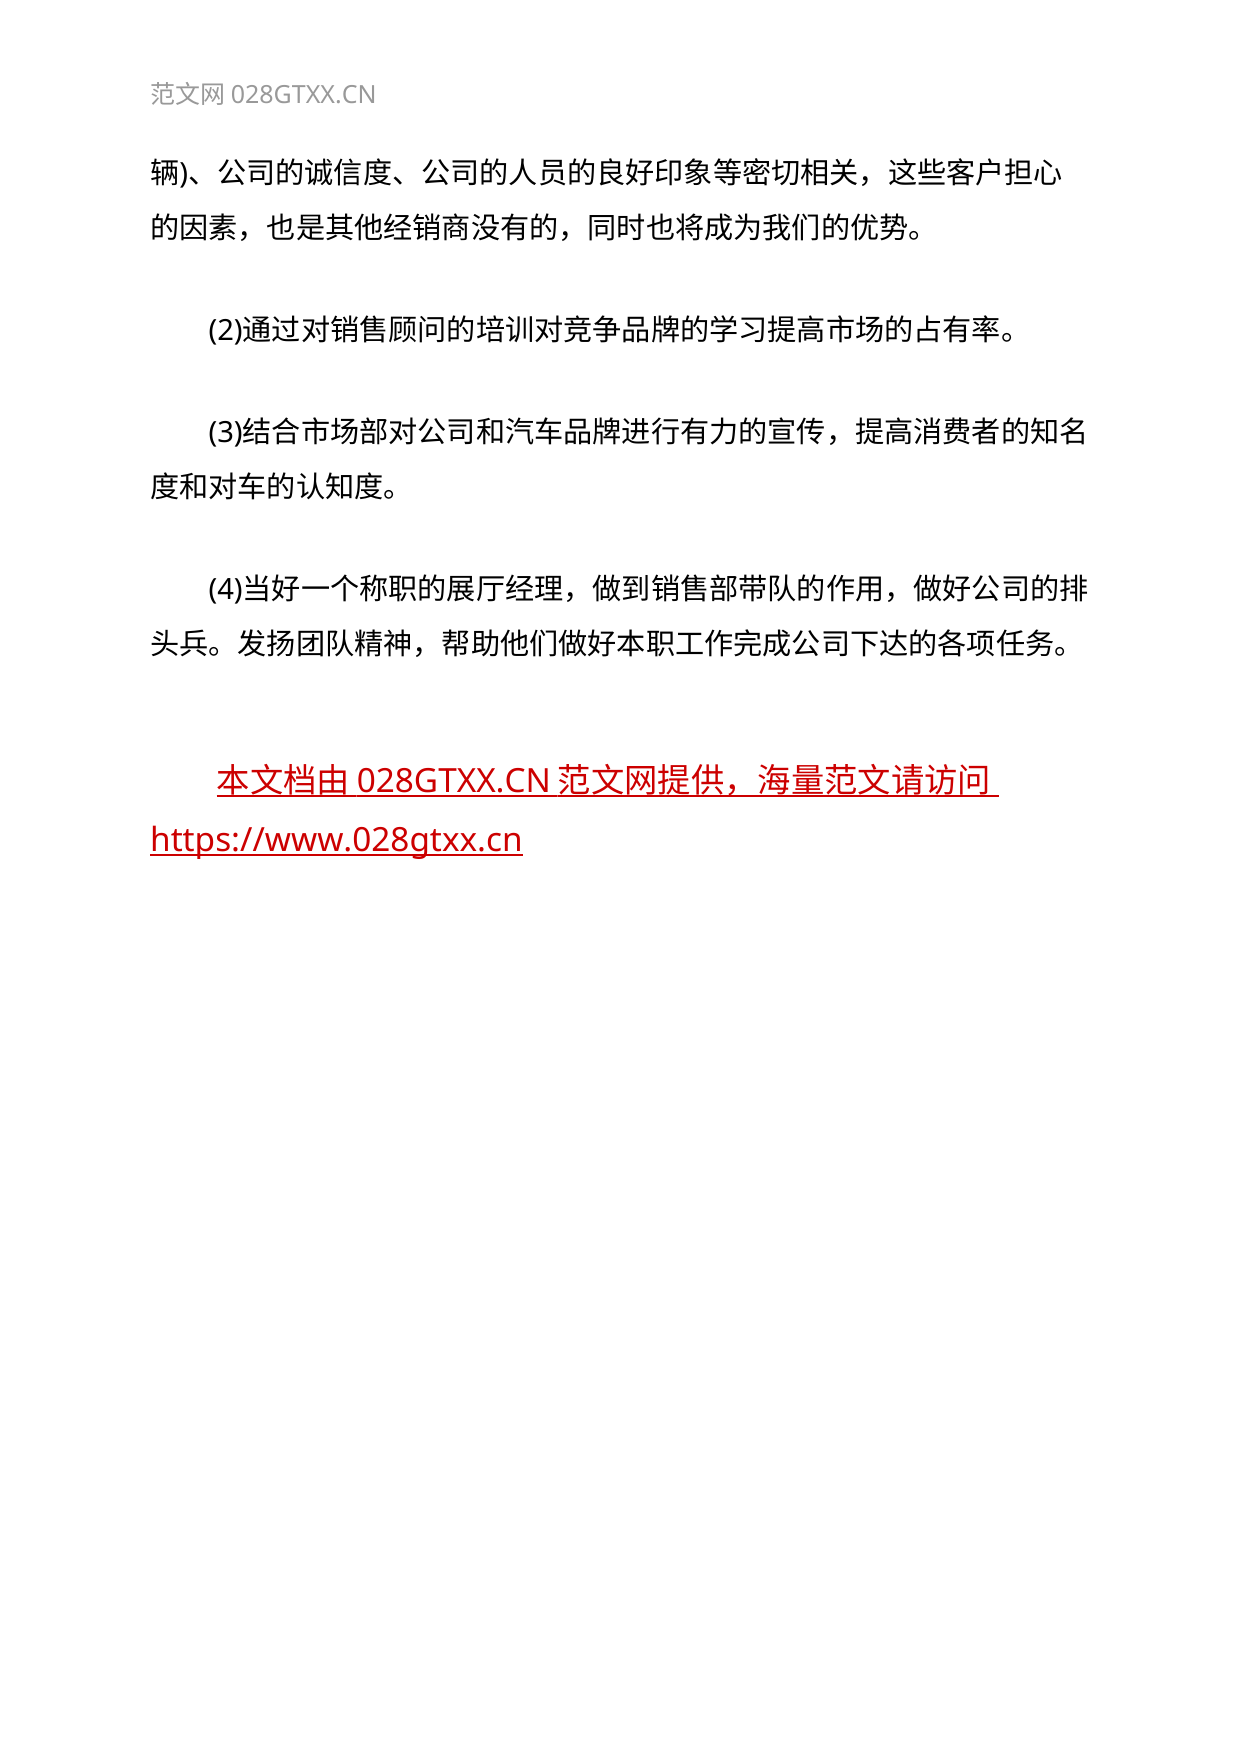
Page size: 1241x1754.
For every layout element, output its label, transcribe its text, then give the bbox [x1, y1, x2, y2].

text (3)结合市场部对公司和汽车品牌进行有力的宣传，提高消费者的知名度和对车的认知度。 [150, 409, 1090, 506]
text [150, 150, 1090, 247]
text (2)通过对销售顾问的培训对竞争品牌的学习提高市场的占有率。 [150, 307, 1090, 349]
text (4)当好一个称职的展厅经理，做到销售部带队的作用，做好公司的排头兵。发扬团队精神，帮助他们做好本职工作完成公司下达的各项任务。 [150, 566, 1090, 663]
text 本文档由028GTXX.CN范文网提供，海量范文请访问 https://www.028gtxx.cn [150, 753, 1090, 861]
